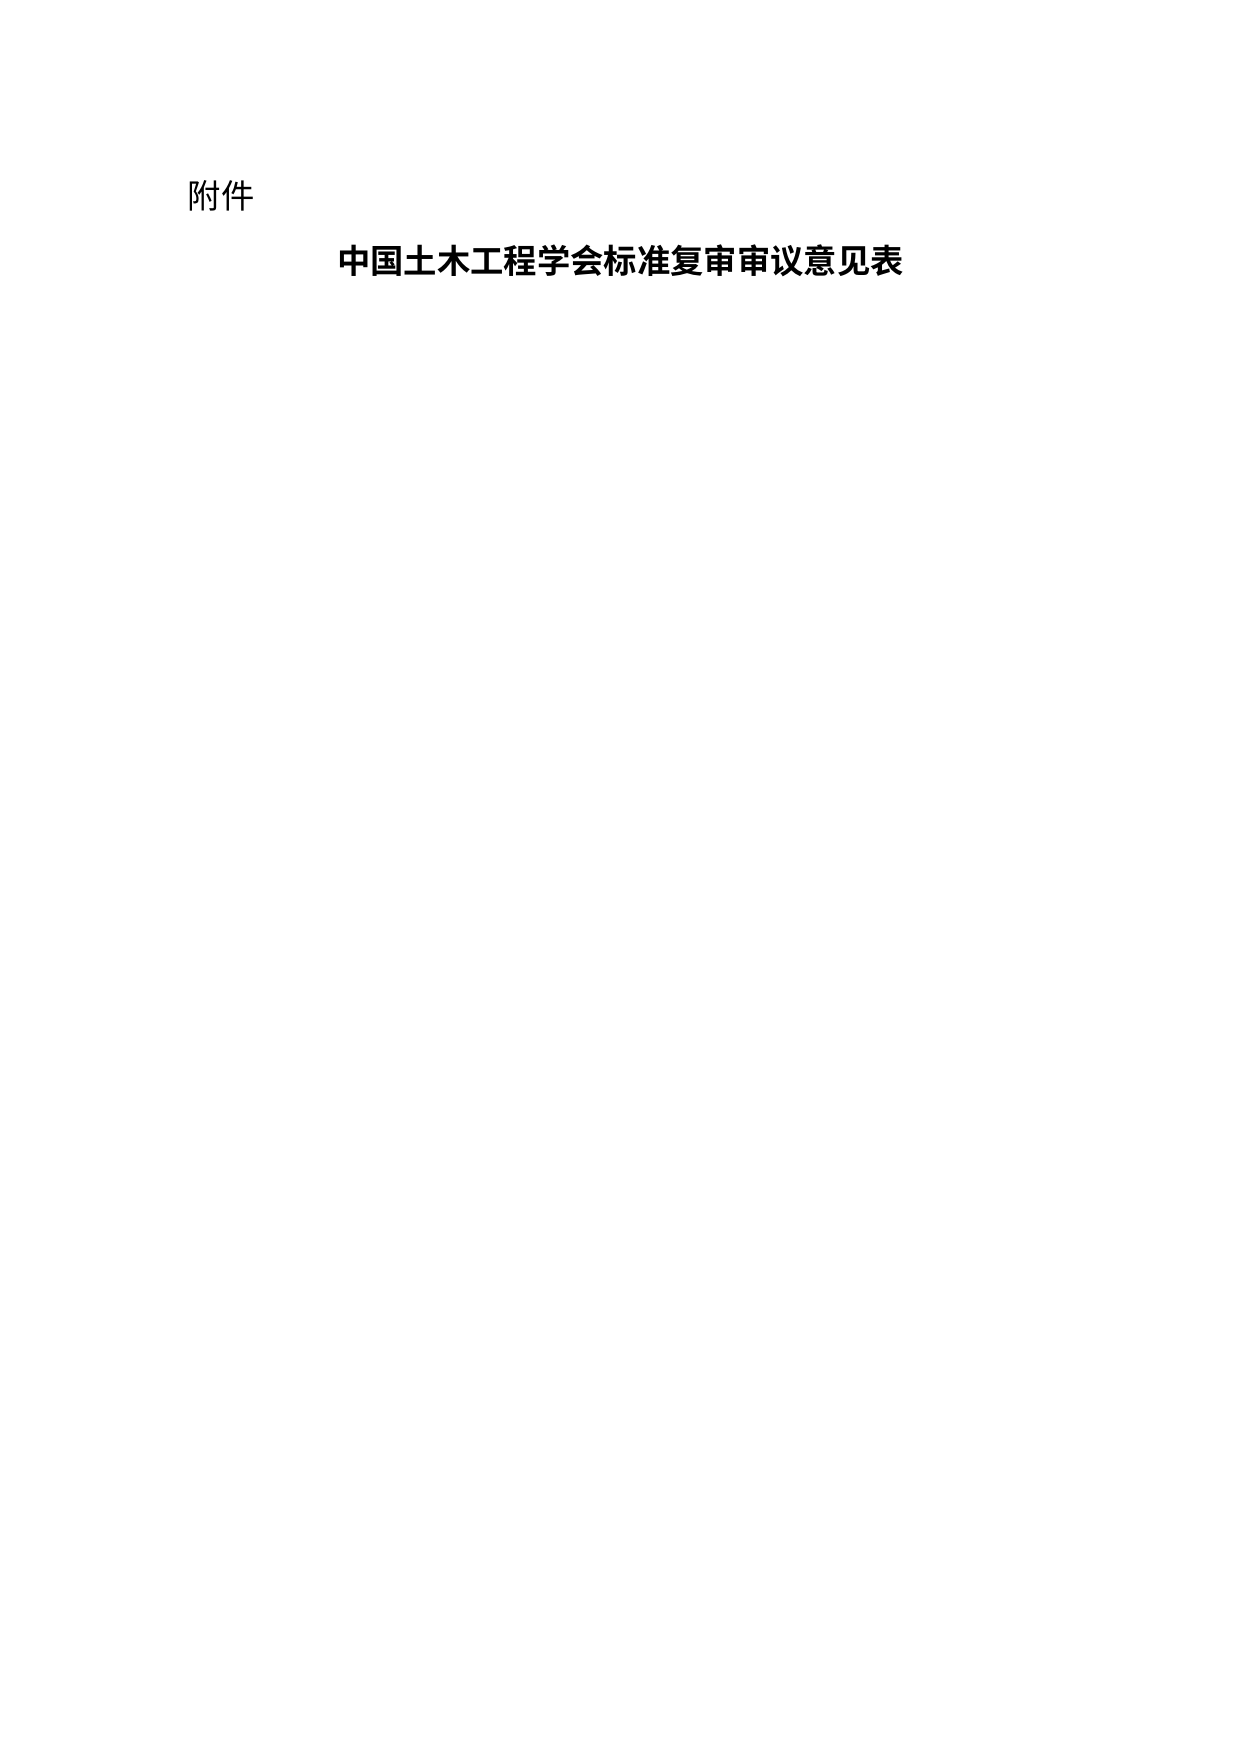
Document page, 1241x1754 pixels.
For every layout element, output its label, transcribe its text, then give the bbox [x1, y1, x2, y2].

text 中国土木工程学会标准复审审议意见表 [187, 227, 1053, 292]
text 附件 [187, 162, 1053, 227]
